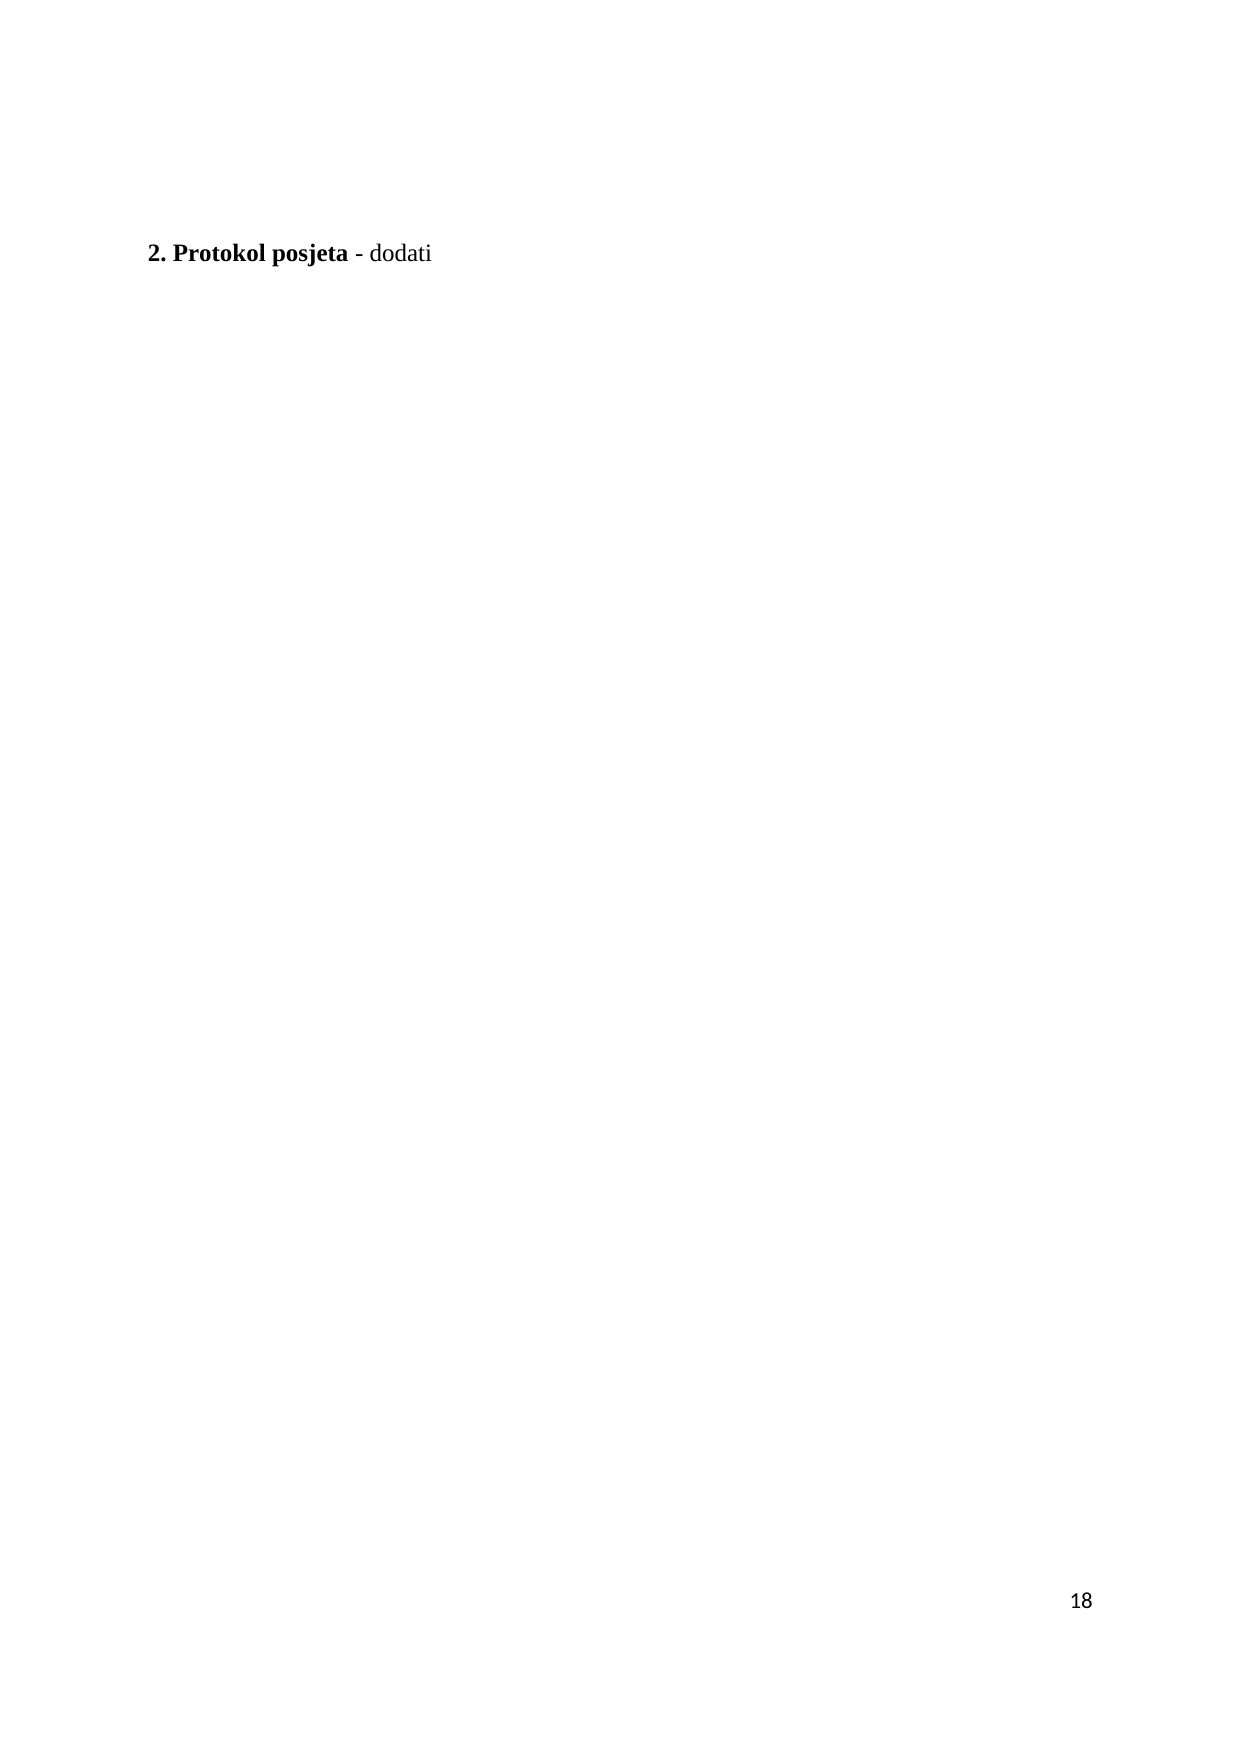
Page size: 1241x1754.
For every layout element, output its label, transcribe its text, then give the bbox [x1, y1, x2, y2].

text 2. Protokol posjeta - dodati [148, 238, 1092, 267]
